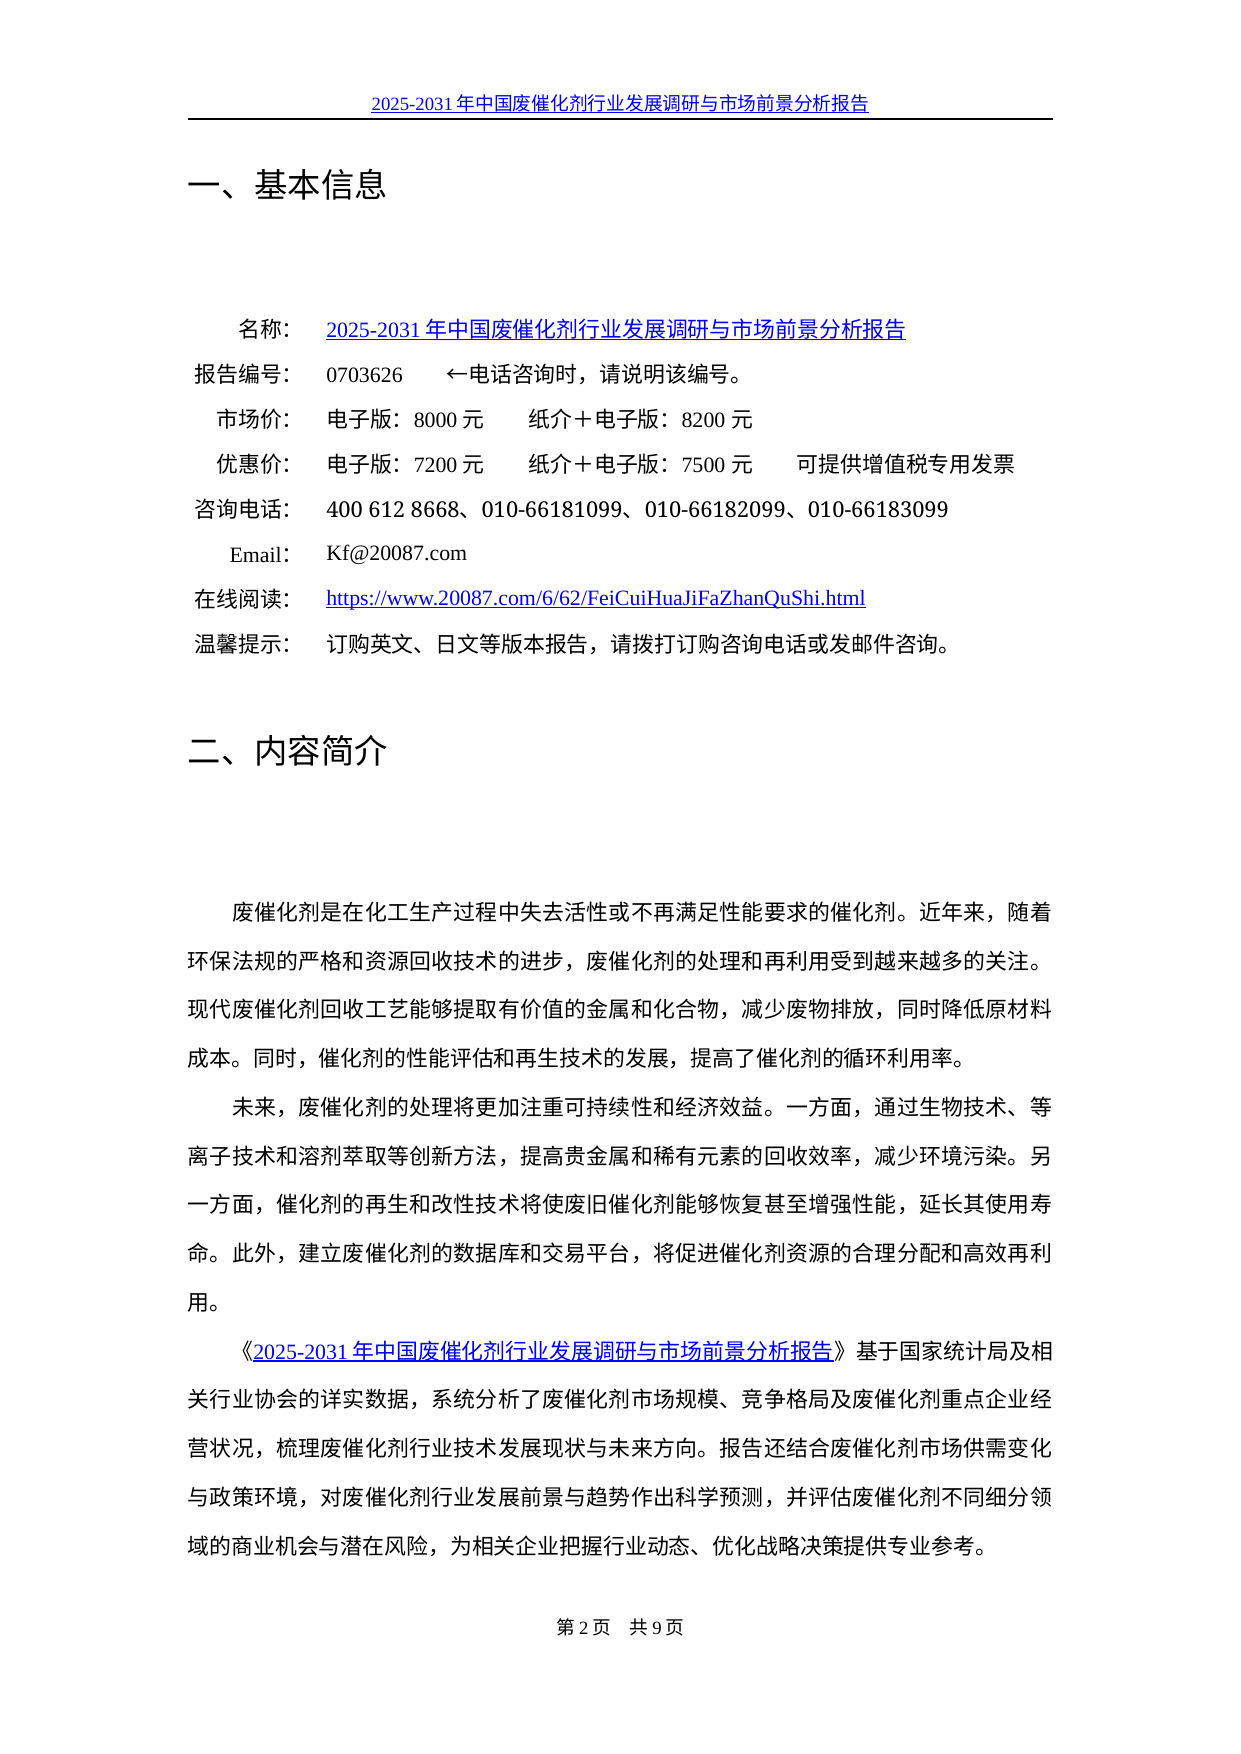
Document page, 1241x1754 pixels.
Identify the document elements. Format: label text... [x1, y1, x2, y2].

table_header 名称： [167, 312, 315, 357]
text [187, 894, 1053, 1561]
table_cell 咨询电话： [167, 492, 315, 537]
table_cell 报告编号： [167, 357, 315, 402]
table_cell 在线阅读： [167, 582, 315, 627]
table_cell [315, 582, 1073, 627]
table_cell 0703626 ←电话咨询时，请说明该编号。 [315, 357, 1073, 402]
table_cell 400 612 8668、010-66181099、010-66182099、010-66183099 [315, 492, 1073, 537]
title 二、内容简介 [187, 717, 1053, 782]
table_cell 电子版：7200 元 纸介＋电子版：7500 元 可提供增值税专用发票 [315, 447, 1073, 492]
title 一、基本信息 [187, 150, 1053, 215]
table_cell 温馨提示： [167, 627, 315, 672]
table_cell 电子版：8000 元 纸介＋电子版：8200 元 [315, 402, 1073, 447]
table_cell Email： [167, 537, 315, 582]
table_cell 市场价： [167, 402, 315, 447]
table_header 2025-2031年中国废催化剂行业发展调研与市场前景分析报告 [315, 312, 1073, 357]
table_cell 优惠价： [167, 447, 315, 492]
table_cell Kf@20087.com [315, 537, 1073, 582]
table_cell 订购英文、日文等版本报告，请拨打订购咨询电话或发邮件咨询。 [315, 627, 1073, 672]
